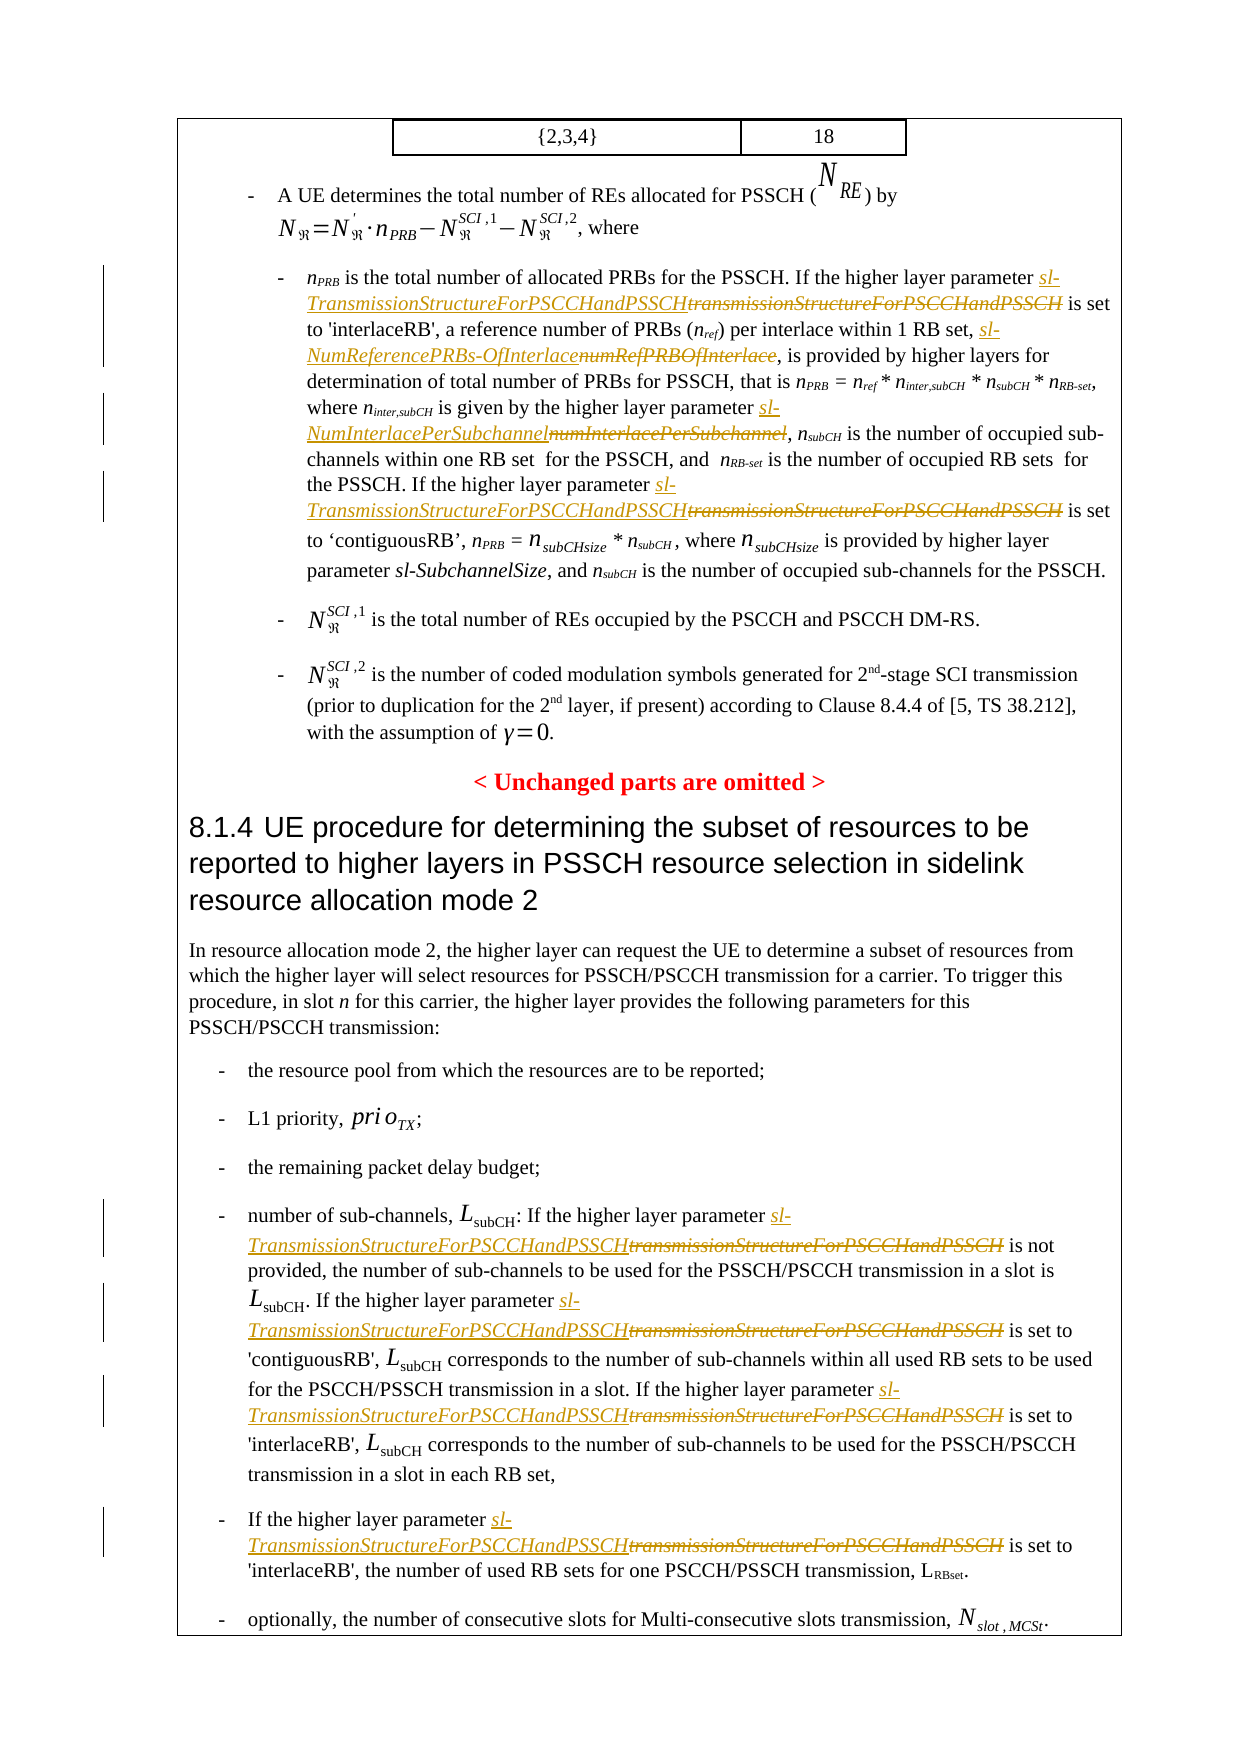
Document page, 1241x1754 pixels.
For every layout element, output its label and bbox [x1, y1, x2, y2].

table_header [178, 119, 1121, 1635]
